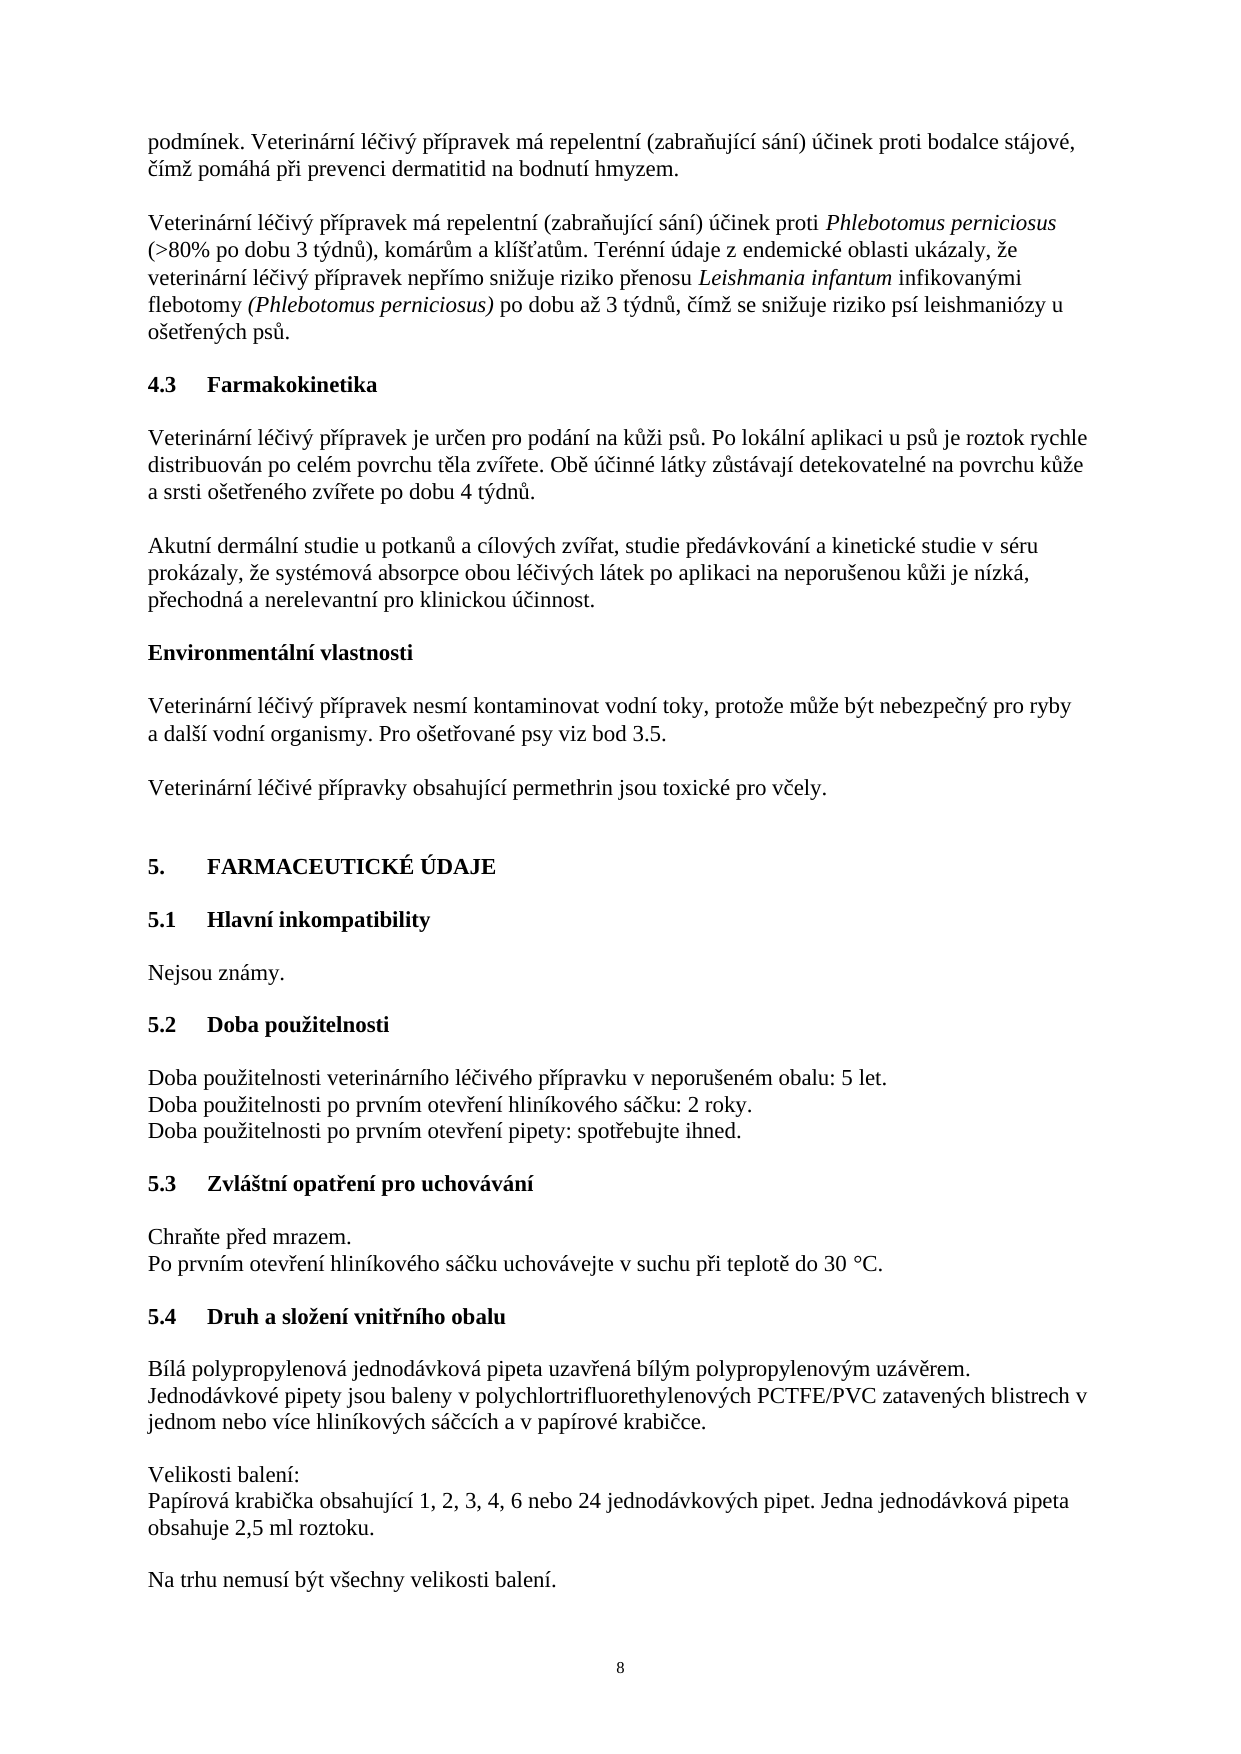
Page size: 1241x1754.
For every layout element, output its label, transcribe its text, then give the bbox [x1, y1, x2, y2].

text Veterinární léčivý přípravek je určen pro podání na kůži psů. Po lokální aplikaci u psů je roztok rychle distribuován po celém povrchu těla zvířete. Obě účinné látky zůstávají detekovatelné na povrchu kůže a srsti ošetřeného zvířete po dobu 4 týdnů. [148, 423, 1092, 505]
text 5. FARMACEUTICKÉ ÚDAJE [148, 853, 1092, 879]
text 5.2 Doba použitelnosti [148, 1011, 1092, 1038]
text Nejsou známy. [148, 959, 1092, 985]
text Doba použitelnosti veterinárního léčivého přípravku v neporušeném obalu: 5 let. [148, 1064, 1092, 1090]
text 5.4 Druh a složení vnitřního obalu [148, 1303, 1092, 1329]
text 5.1 Hlavní inkompatibility [148, 906, 1092, 932]
text Doba použitelnosti po prvním otevření pipety: spotřebujte ihned. [148, 1117, 1092, 1144]
text Veterinární léčivé přípravky obsahující permethrin jsou toxické pro včely. [148, 773, 1092, 801]
text Na trhu nemusí být všechny velikosti balení. [148, 1566, 1092, 1593]
text Doba použitelnosti po prvním otevření hliníkového sáčku: 2 roky. [148, 1090, 1092, 1117]
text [148, 128, 1092, 182]
text 5.3 Zvláštní opatření pro uchovávání [148, 1170, 1092, 1197]
text Veterinární léčivý přípravek má repelentní (zabraňující sání) účinek proti Phlebotomus perniciosus (>80% po dobu 3 týdnů), komárům a klíšťatům. Terénní údaje z endemické oblasti ukázaly, že veterinární léčivý přípravek nepřímo snižuje riziko přenosu Leishmania infantum infikovanými flebotomy (Phlebotomus perniciosus) po dobu až 3 týdnů, čímž se snižuje riziko psí leishmaniózy u ošetřených psů. [148, 209, 1092, 344]
text 4.3 Farmakokinetika [148, 371, 1092, 397]
text Bílá polypropylenová jednodávková pipeta uzavřená bílým polypropylenovým uzávěrem. Jednodávkové pipety jsou baleny v polychlortrifluorethylenových PCTFE/PVC zatavených blistrech v jednom nebo více hliníkových sáčcích a v papírové krabičce. [148, 1355, 1092, 1434]
text Veterinární léčivý přípravek nesmí kontaminovat vodní toky, protože může být nebezpečný pro ryby a další vodní organismy. Pro ošetřované psy viz bod 3.5. [148, 692, 1092, 746]
text Papírová krabička obsahující 1, 2, 3, 4, 6 nebo 24 jednodávkových pipet. Jedna jednodávková pipeta obsahuje 2,5 ml roztoku. [148, 1487, 1092, 1540]
text Po prvním otevření hliníkového sáčku uchovávejte v suchu při teplotě do 30 °C. [148, 1249, 1126, 1276]
text Chraňte před mrazem. [148, 1223, 1092, 1249]
text Environmentální vlastnosti [148, 639, 1092, 666]
text Velikosti balení: [148, 1461, 1092, 1487]
text Akutní dermální studie u potkanů a cílových zvířat, studie předávkování a kinetické studie v séru prokázaly, že systémová absorpce obou léčivých látek po aplikaci na neporušenou kůži je nízká, přechodná a nerelevantní pro klinickou účinnost. [148, 532, 1092, 613]
